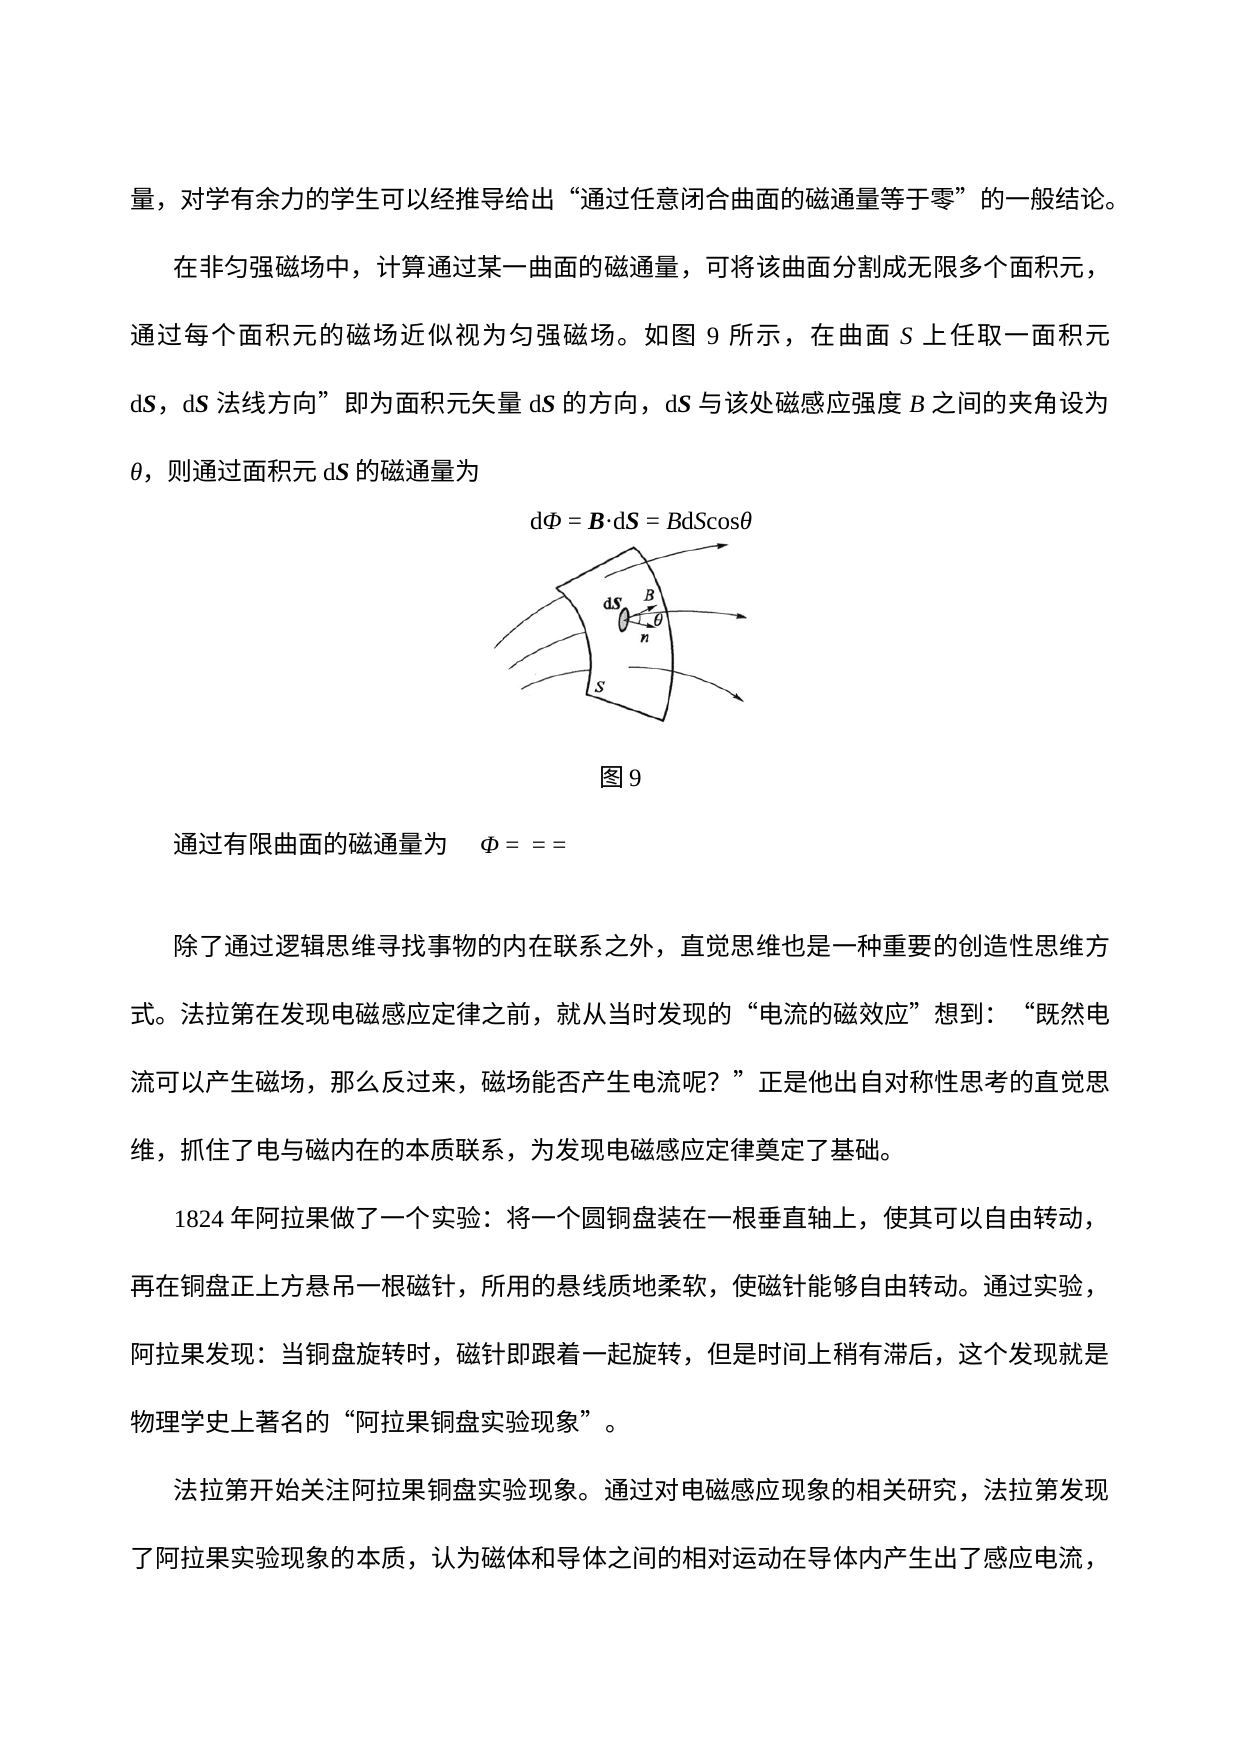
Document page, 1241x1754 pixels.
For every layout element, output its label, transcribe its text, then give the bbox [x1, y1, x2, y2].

text 除了通过逻辑思维寻找事物的内在联系之外，直觉思维也是一种重要的创造性思维方式。法拉第在发现电磁感应定律之前，就从当时发现的“电流的磁效应”想到：“既然电流可以产生磁场，那么反过来，磁场能否产生电流呢？”正是他出自对称性思考的直觉思维，抓住了电与磁内在的本质联系，为发现电磁感应定律奠定了基础。 [130, 911, 1110, 1183]
text dΦ = B·dS = BdScosθ [130, 503, 1110, 537]
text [130, 164, 1110, 232]
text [130, 1454, 1110, 1590]
text 1824 年阿拉果做了一个实验：将一个圆铜盘装在一根垂直轴上，使其可以自由转动，再在铜盘正上方悬吊一根磁针，所用的悬线质地柔软，使磁针能够自由转动。通过实验，阿拉果发现：当铜盘旋转时，磁针即跟着一起旋转，但是时间上稍有滞后，这个发现就是物理学史上著名的“阿拉果铜盘实验现象”。 [130, 1183, 1110, 1454]
text 在非匀强磁场中，计算通过某一曲面的磁通量，可将该曲面分割成无限多个面积元，通过每个面积元的磁场近似视为匀强磁场。如图 9 所示，在曲面 S 上任取一面积元 dS，dS 法线方向”即为面积元矢量 dS 的方向，dS 与该处磁感应强度 B 之间的夹角设为 θ，则通过面积元 dS 的磁通量为 [130, 232, 1110, 503]
picture [489, 537, 751, 724]
text 图9 [130, 741, 1110, 809]
text 通过有限曲面的磁通量为 Φ = = = [130, 809, 1110, 877]
